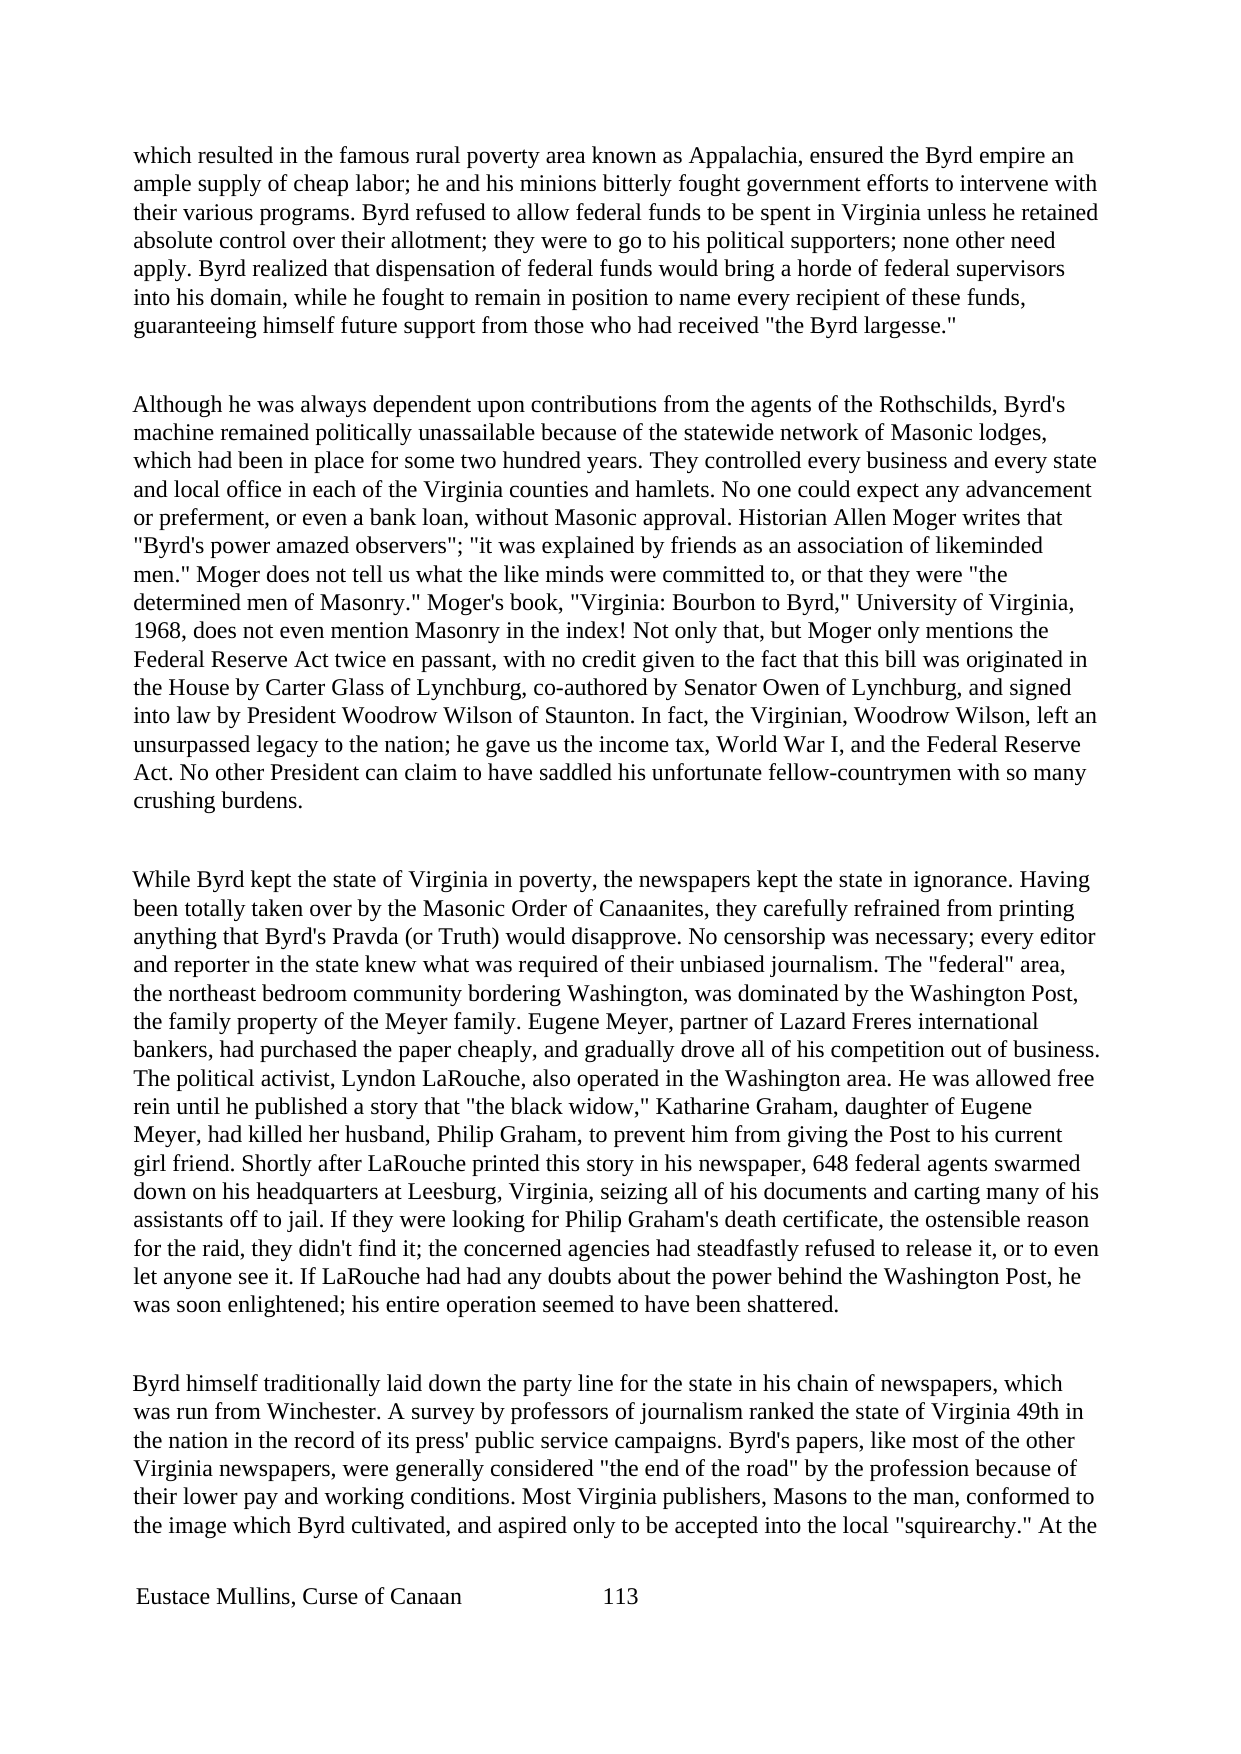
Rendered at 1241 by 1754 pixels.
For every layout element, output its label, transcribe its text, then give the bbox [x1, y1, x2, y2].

text While Byrd kept the state of Virginia in poverty, the newspapers kept the state in ignorance. Having been totally taken over by the Masonic Order of Canaanites, they carefully refrained from printing anything that Byrd's Pravda (or Truth) would disapprove. No censorship was necessary; every editor and reporter in the state knew what was required of their unbiased journalism. The "federal" area, the northeast bedroom community bordering Washington, was dominated by the Washington Post, the family property of the Meyer family. Eugene Meyer, partner of Lazard Freres international bankers, had purchased the paper cheaply, and gradually drove all of his competition out of business. The political activist, Lyndon LaRouche, also operated in the Washington area. He was allowed free rein until he published a story that "the black widow," Katharine Graham, daughter of Eugene Meyer, had killed her husband, Philip Graham, to prevent him from giving the Post to his current girl friend. Shortly after LaRouche printed this story in his newspaper, 648 federal agents swarmed down on his headquarters at Leesburg, Virginia, seizing all of his documents and carting many of his assistants off to jail. If they were looking for Philip Graham's death certificate, the ostensible reason for the raid, they didn't find it; the concerned agencies had steadfastly refused to release it, or to even let anyone see it. If LaRouche had had any doubts about the power behind the Washington Post, he was soon enlightened; his entire operation seemed to have been shattered. [132, 865, 1102, 1318]
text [132, 1369, 1106, 1538]
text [132, 141, 1107, 339]
text Although he was always dependent upon contributions from the agents of the Rothschilds, Byrd's machine remained politically unassailable because of the statewide network of Masonic lodges, which had been in place for some two hundred years. They controlled every business and every state and local office in each of the Virginia counties and hamlets. No one could expect any advancement or preferment, or even a bank loan, without Masonic approval. Historian Allen Moger writes that "Byrd's power amazed observers"; "it was explained by friends as an association of likeminded men." Moger does not tell us what the like minds were committed to, or that they were "the determined men of Masonry." Moger's book, "Virginia: Bourbon to Byrd," University of Virginia, 1968, does not even mention Masonry in the index! Not only that, but Moger only mentions the Federal Reserve Act twice en passant, with no credit given to the fact that this bill was originated in the House by Carter Glass of Lynchburg, co-authored by Senator Owen of Lynchburg, and signed into law by President Woodrow Wilson of Staunton. In fact, the Virginian, Woodrow Wilson, left an unsurpassed legacy to the nation; he gave us the income tax, World War I, and the Federal Reserve Act. No other President can claim to have saddled his unfortunate fellow-countrymen with so many crushing burdens. [132, 390, 1104, 814]
